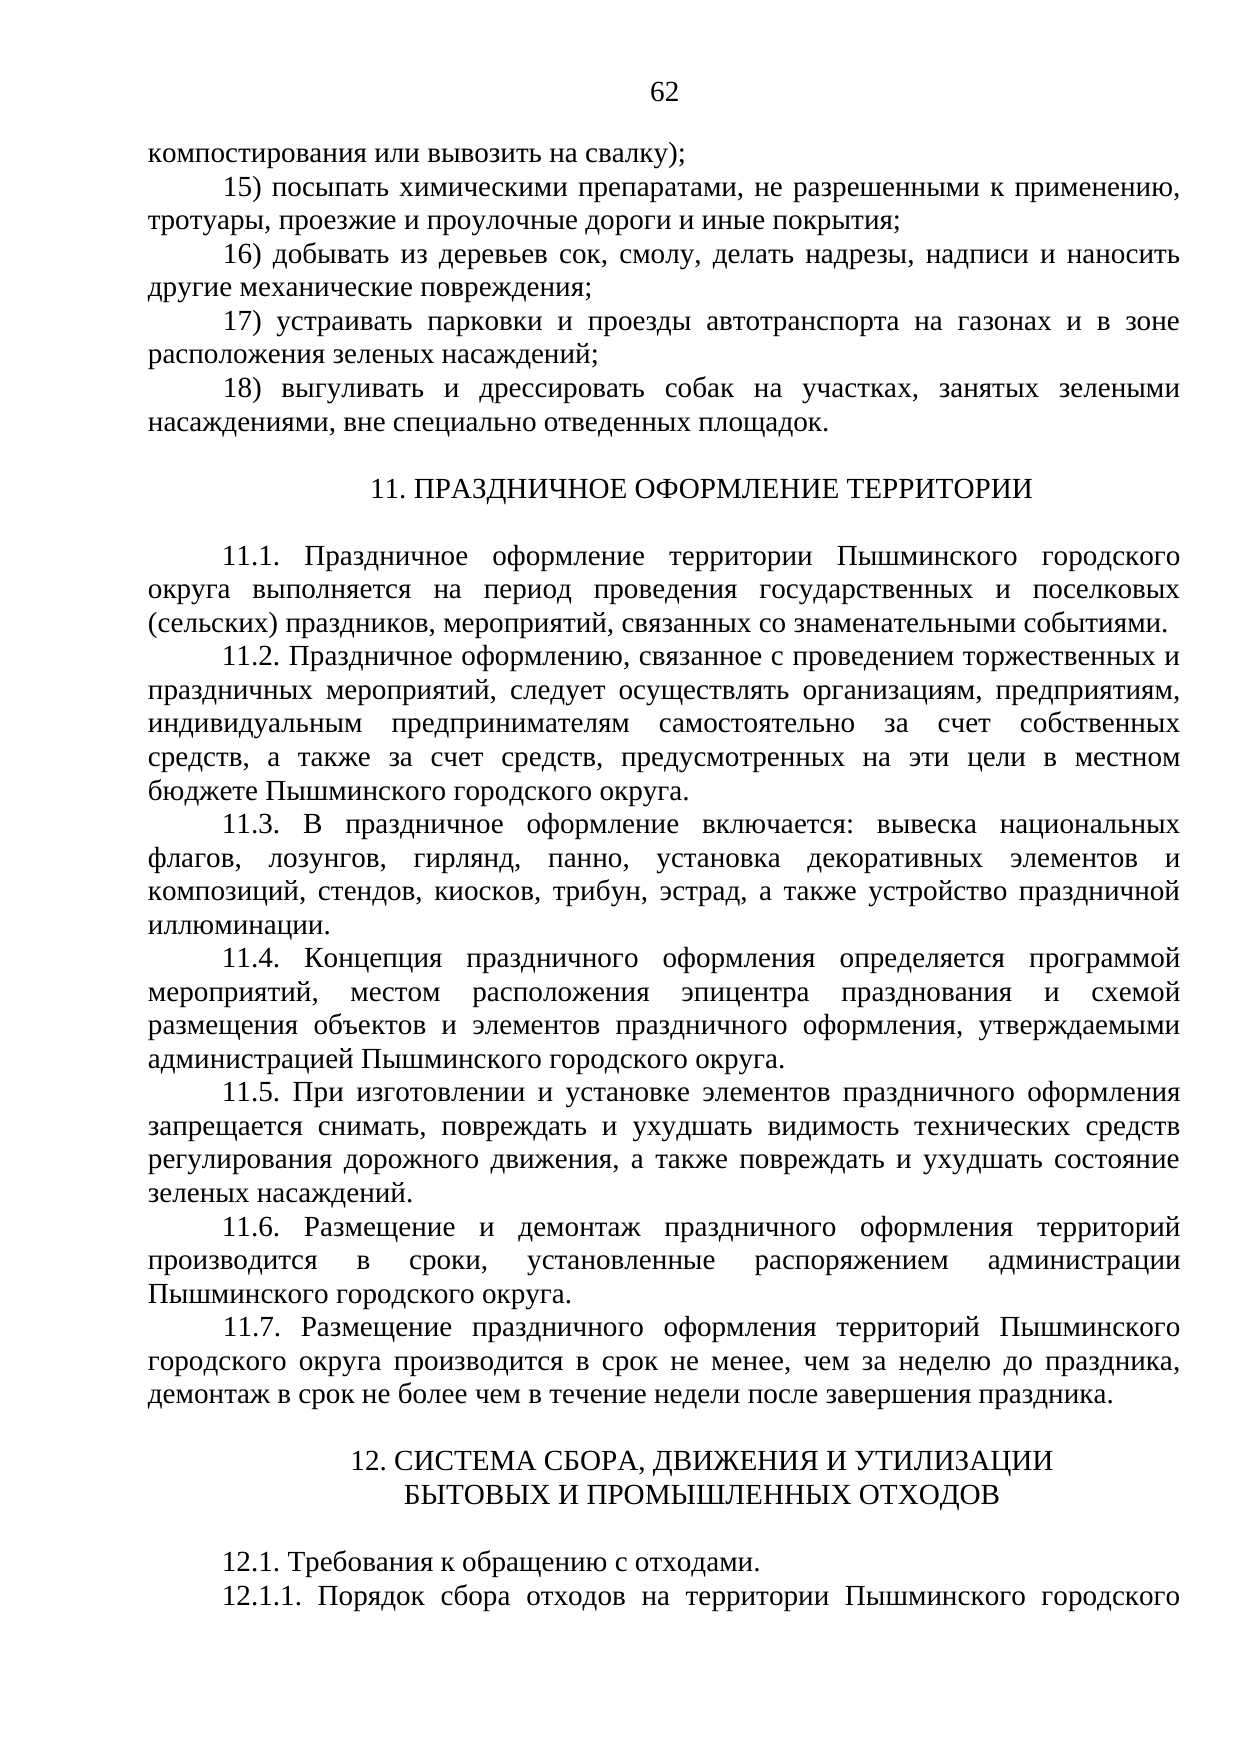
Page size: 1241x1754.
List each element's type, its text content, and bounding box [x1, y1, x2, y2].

text 11.2. Праздничное оформлению, связанное с проведением торжественных и праздничных мероприятий, следует осуществлять организациям, предприятиям, индивидуальным предпринимателям самостоятельно за счет собственных средств, а также за счет средств, предусмотренных на эти цели в местном бюджете Пышминского городского округа. [148, 638, 1181, 806]
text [148, 1578, 1181, 1611]
text 16) добывать из деревьев сок, смолу, делать надрезы, надписи и наносить другие механические повреждения; [148, 236, 1181, 303]
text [148, 135, 1181, 169]
text 11.6. Размещение и демонтаж праздничного оформления территорий производится в сроки, установленные распоряжением администрации Пышминского городского округа. [148, 1209, 1181, 1309]
text 18) выгуливать и дрессировать собак на участках, занятых зелеными насаждениями, вне специально отведенных площадок. [148, 370, 1181, 437]
text 17) устраивать парковки и проезды автотранспорта на газонах и в зоне расположения зеленых насаждений; [148, 303, 1181, 370]
text 12. СИСТЕМА СБОРА, ДВИЖЕНИЯ И УТИЛИЗАЦИИ [148, 1443, 1181, 1477]
text 11.1. Праздничное оформление территории Пышминского городского округа выполняется на период проведения государственных и поселковых (сельских) праздников, мероприятий, связанных со знаменательными событиями. [148, 538, 1181, 638]
text 11.3. В праздничное оформление включается: вывеска национальных флагов, лозунгов, гирлянд, панно, установка декоративных элементов и композиций, стендов, киосков, трибун, эстрад, а также устройство праздничной иллюминации. [148, 806, 1181, 940]
text 11.5. При изготовлении и установке элементов праздничного оформления запрещается снимать, повреждать и ухудшать видимость технических средств регулирования дорожного движения, а также повреждать и ухудшать состояние зеленых насаждений. [148, 1074, 1181, 1209]
text 11. ПРАЗДНИЧНОЕ ОФОРМЛЕНИЕ ТЕРРИТОРИИ [148, 471, 1181, 504]
text 15) посыпать химическими препаратами, не разрешенными к применению, тротуары, проезжие и проулочные дороги и иные покрытия; [148, 169, 1181, 236]
text 12.1. Требования к обращению с отходами. [148, 1544, 1181, 1578]
text 11.7. Размещение праздничного оформления территорий Пышминского городского округа производится в срок не менее, чем за неделю до праздника, демонтаж в срок не более чем в течение недели после завершения праздника. [148, 1309, 1181, 1410]
text БЫТОВЫХ И ПРОМЫШЛЕННЫХ ОТХОДОВ [148, 1477, 1181, 1511]
text 11.4. Концепция праздничного оформления определяется программой мероприятий, местом расположения эпицентра празднования и схемой размещения объектов и элементов праздничного оформления, утверждаемыми администрацией Пышминского городского округа. [148, 940, 1181, 1074]
